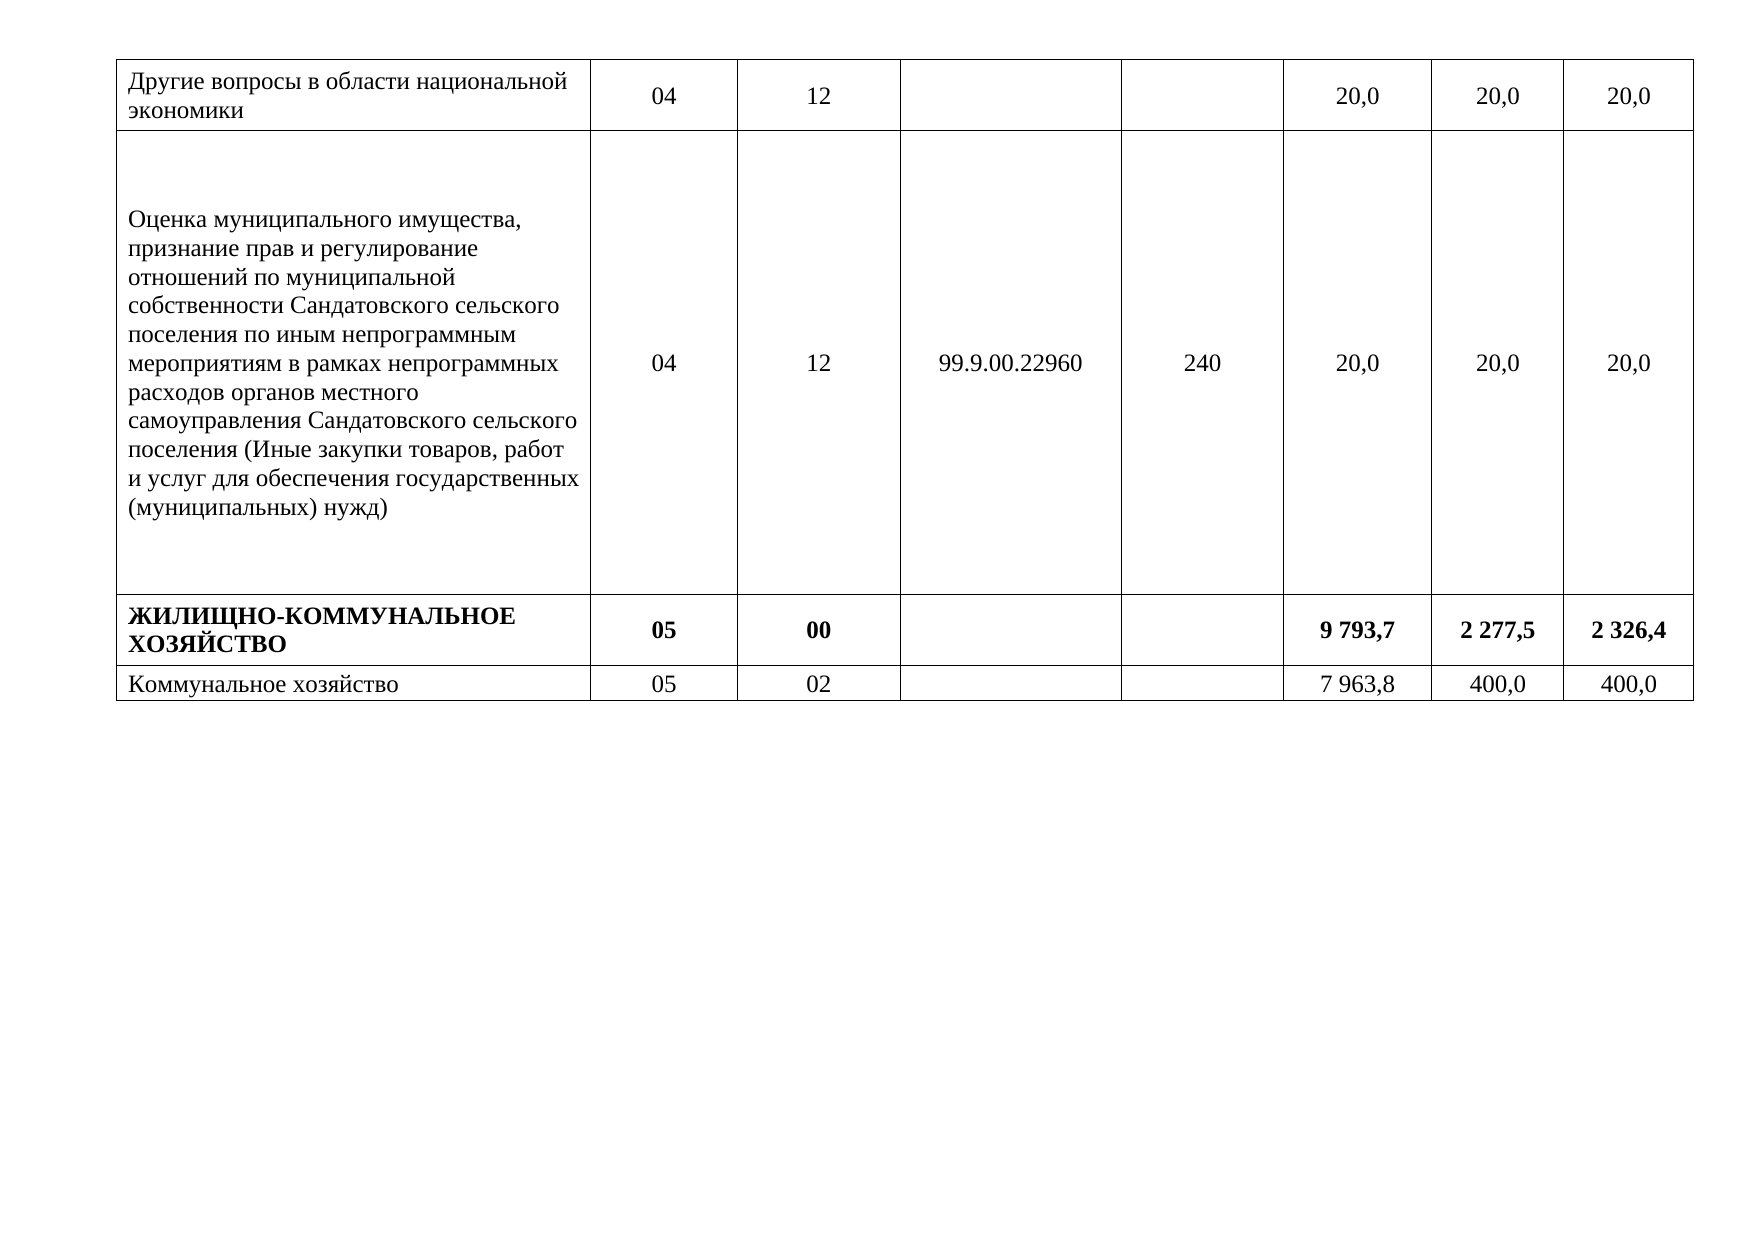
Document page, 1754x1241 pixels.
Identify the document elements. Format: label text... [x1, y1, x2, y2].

table_cell 00 [738, 595, 900, 665]
table_cell 04 [591, 131, 737, 593]
table_cell 2 277,5 [1432, 595, 1563, 665]
table_cell 02 [738, 666, 900, 700]
table_cell [901, 666, 1121, 700]
table_cell 20,0 [1432, 60, 1563, 130]
table_cell 99.9.00.22960 [901, 131, 1121, 593]
table_cell [901, 595, 1121, 665]
table_cell 2 326,4 [1564, 595, 1693, 665]
table_cell 20,0 [1564, 60, 1693, 130]
table_cell 12 [738, 131, 900, 593]
table_cell 04 [591, 60, 737, 130]
table_cell Коммунальное хозяйство [117, 666, 590, 700]
table_cell 9 793,7 [1284, 595, 1431, 665]
table_cell 05 [591, 595, 737, 665]
table_cell [1122, 666, 1283, 700]
table_cell [1122, 60, 1283, 130]
table_cell ЖИЛИЩНО-КОММУНАЛЬНОЕ ХОЗЯЙСТВО [117, 595, 590, 665]
table_cell 20,0 [1432, 131, 1563, 593]
table_cell [1122, 595, 1283, 665]
table_cell 20,0 [1564, 131, 1693, 593]
table_cell 05 [591, 666, 737, 700]
table_cell Оценка муниципального имущества, признание прав и регулирование отношений по муниципальной собственности Сандатовского сельского поселения по иным непрограммным мероприятиям в рамках непрограммных расходов органов местного самоуправления Сандатовского сельского поселения (Иные закупки товаров, работ и услуг для обеспечения государственных (муниципальных) нужд) [117, 131, 590, 593]
table_cell 12 [738, 60, 900, 130]
table_cell 20,0 [1284, 131, 1431, 593]
table_cell 400,0 [1432, 666, 1563, 700]
table_cell 240 [1122, 131, 1283, 593]
table_cell 7 963,8 [1284, 666, 1431, 700]
table_cell [901, 60, 1121, 130]
table_cell 400,0 [1564, 666, 1693, 700]
table_cell Другие вопросы в области национальной экономики [117, 60, 590, 130]
table_cell 20,0 [1284, 60, 1431, 130]
